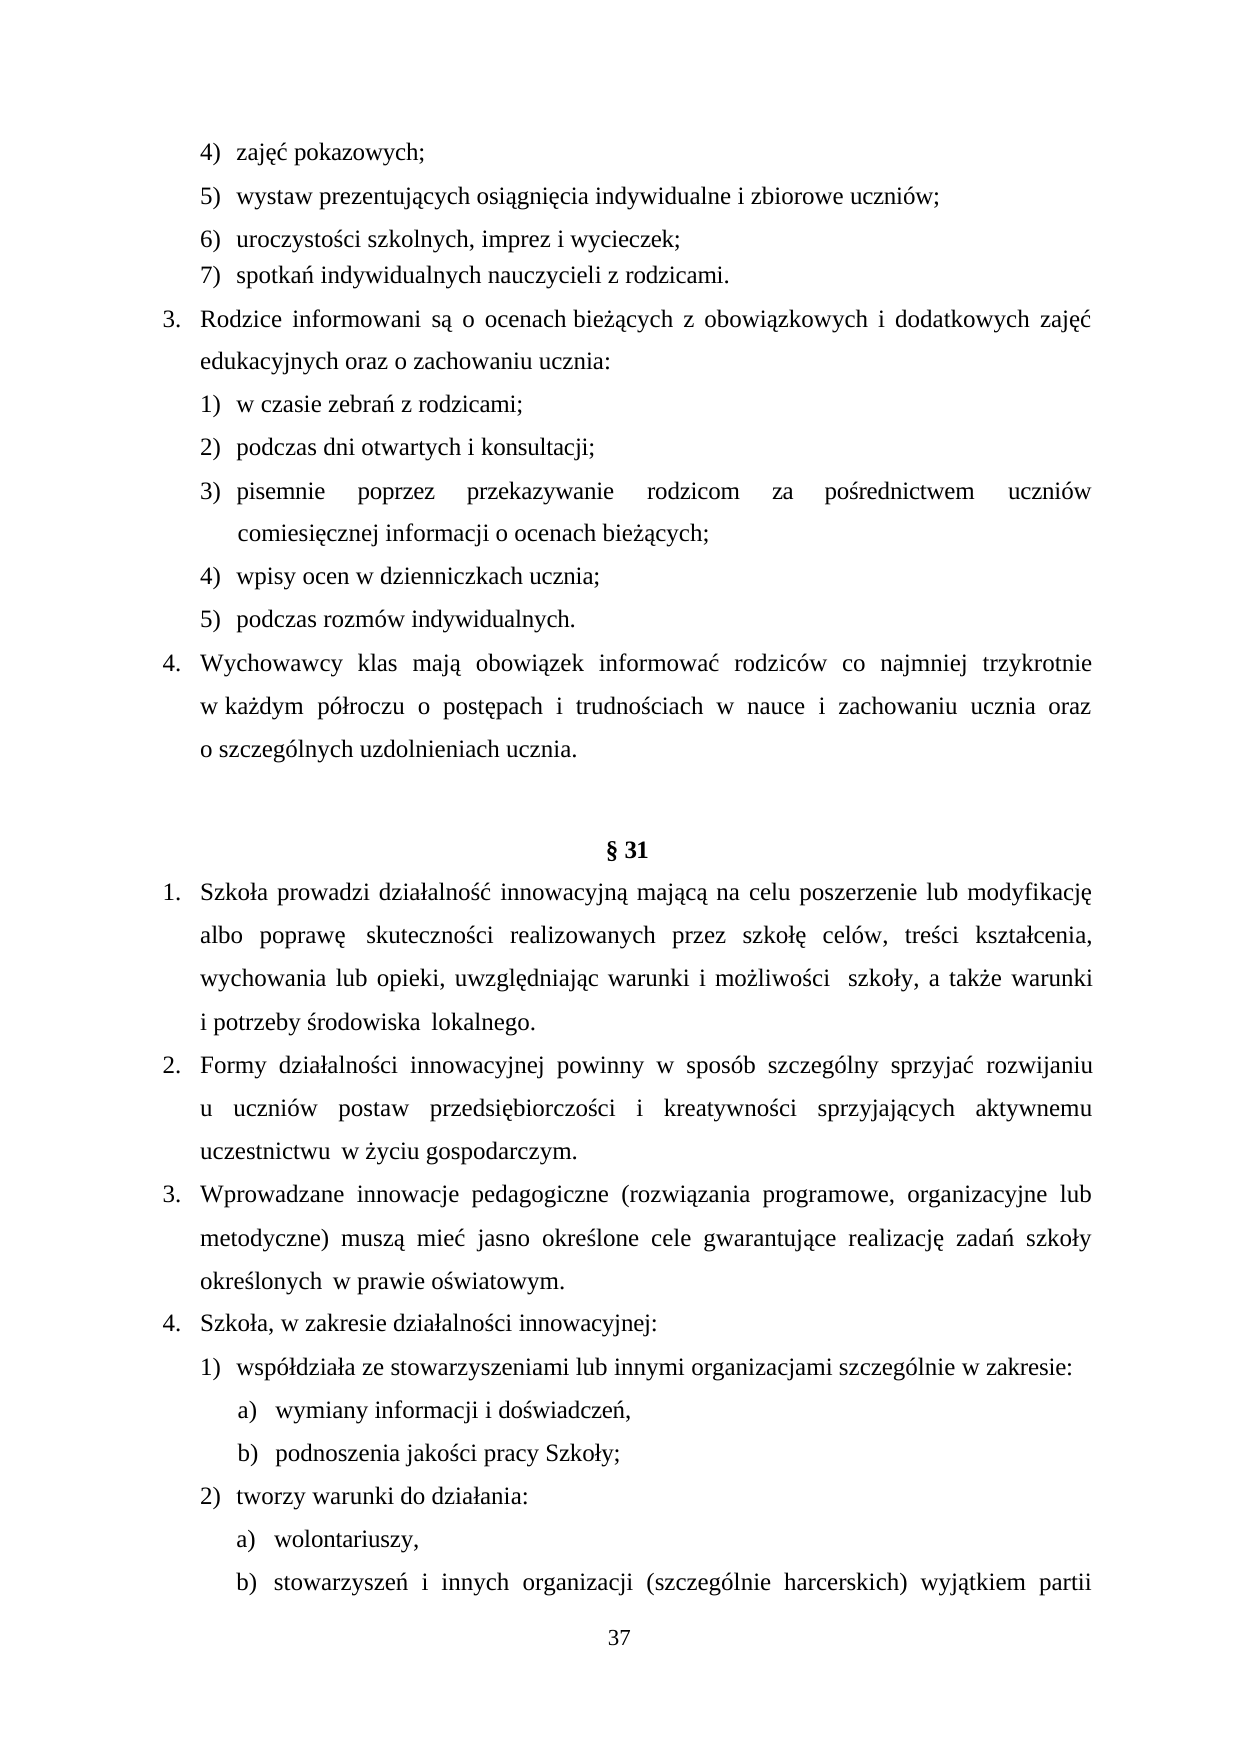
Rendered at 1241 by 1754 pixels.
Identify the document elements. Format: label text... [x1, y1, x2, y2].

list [236, 1567, 1092, 1596]
list spotkań indywidualnych nauczycieli z rodzicami. [200, 261, 1105, 289]
list Wychowawcy klas mają obowiązek informować rodziców co najmniej trzykrotnie w każdym półroczu o postępach i trudnościach w nauce i zachowaniu ucznia oraz o szczególnych uzdolnieniach ucznia. [162, 648, 1092, 763]
list wystaw prezentujących osiągnięcia indywidualne i zbiorowe uczniów; [200, 181, 1105, 210]
list podczas rozmów indywidualnych. [200, 604, 1105, 633]
list podnoszenia jakości pracy Szkoły; [237, 1438, 1105, 1467]
list podczas dni otwartych i konsultacji; [200, 432, 1105, 461]
list uroczystości szkolnych, imprez i wycieczek; [200, 224, 1105, 253]
list w czasie zebrań z rodzicami; [200, 389, 1105, 418]
list Wprowadzane innowacje pedagogiczne (rozwiązania programowe, organizacyjne lub metodyczne) muszą mieć jasno określone cele gwarantujące realizację zadań szkoły określonych w prawie oświatowym. [162, 1179, 1092, 1294]
list wymiany informacji i doświadczeń, [237, 1395, 1105, 1424]
list Szkoła, w zakresie działalności innowacyjnej: [162, 1309, 1105, 1337]
list tworzy warunki do działania: [200, 1481, 1105, 1510]
list zajęć pokazowych; [200, 137, 1105, 166]
list Formy działalności innowacyjnej powinny w sposób szczególny sprzyjać rozwijaniu u uczniów postaw przedsiębiorczości i kreatywności sprzyjających aktywnemu uczestnictwu w życiu gospodarczym. [162, 1050, 1093, 1165]
list wpisy ocen w dzienniczkach ucznia; [200, 561, 1105, 590]
list pisemnie poprzez przekazywanie rodzicom za pośrednictwem uczniów comiesięcznej informacji o ocenach bieżących; [200, 476, 1092, 547]
list współdziała ze stowarzyszeniami lub innymi organizacjami szczególnie w zakresie: [200, 1352, 1105, 1381]
list Rodzice informowani są o ocenach bieżących z obowiązkowych i dodatkowych zajęć edukacyjnych oraz o zachowaniu ucznia: [162, 304, 1092, 375]
subtitle § 31 [606, 835, 1105, 863]
list wolontariuszy, [236, 1524, 1105, 1553]
list Szkoła prowadzi działalność innowacyjną mającą na celu poszerzenie lub modyfikację albo poprawę skuteczności realizowanych przez szkołę celów, treści kształcenia, wychowania lub opieki, uwzględniając warunki i możliwości szkoły, a także warunki i potrzeby środowiska lokalnego. [162, 877, 1093, 1035]
